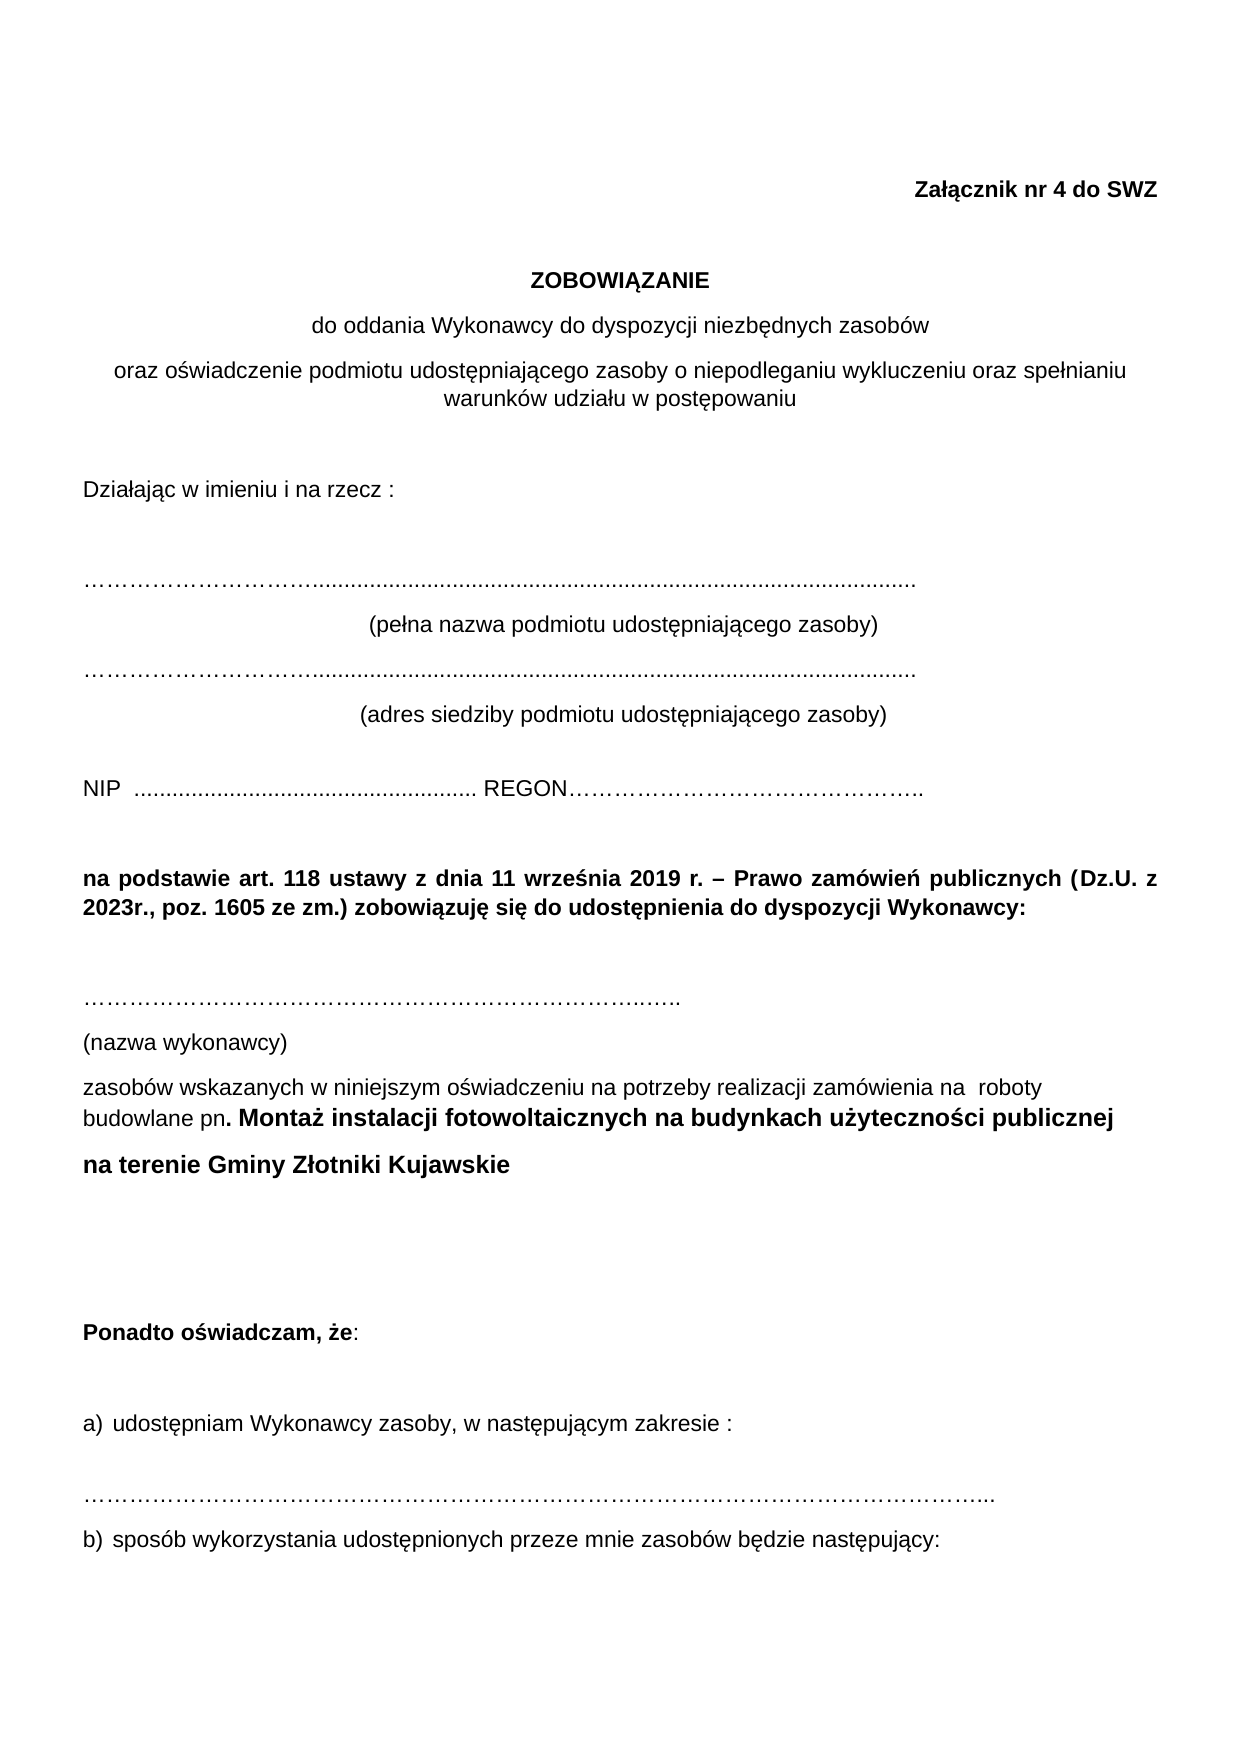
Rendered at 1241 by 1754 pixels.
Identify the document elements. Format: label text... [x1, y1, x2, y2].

list udostępniam Wykonawcy zasoby, w następującym zakresie : [83, 1409, 1217, 1436]
text (adres siedziby podmiotu udostępniającego zasoby) [83, 701, 1157, 727]
text do oddania Wykonawcy do dyspozycji niezbędnych zasobów [83, 312, 1157, 338]
list sposób wykorzystania udostępnionych przeze mnie zasobów będzie następujący: [83, 1526, 1217, 1552]
text NIP ...................................................... REGON……………………………………….. [83, 775, 1157, 801]
text zasobów wskazanych w niniejszym oświadczeniu na potrzeby realizacji zamówienia na roboty budowlane pn. Montaż instalacji fotowoltaicznych na budynkach użyteczności publicznej [83, 1074, 1157, 1131]
text (nazwa wykonawcy) [83, 1029, 1157, 1055]
text na terenie Gminy Złotniki Kujawskie [83, 1150, 1157, 1179]
text Ponadto oświadczam, że: [83, 1319, 1128, 1346]
text Załącznik nr 4 do SWZ [83, 176, 1157, 203]
text ………………………………………………………………………………………………………... [83, 1481, 1217, 1507]
text ………………………………………………………………..….. [83, 984, 1157, 1010]
text na podstawie art. 118 ustawy z dnia 11 września 2019 r. – Prawo zamówień publicznych (Dz.U. z 2023r., poz. 1605 ze zm.) zobowiązuję się do udostępnienia do dyspozycji Wykonawcy: [83, 865, 1157, 920]
text …………………………............................................................................................... [83, 656, 1157, 682]
text ZOBOWIĄZANIE [83, 267, 1157, 293]
text oraz oświadczenie podmiotu udostępniającego zasoby o niepodleganiu wykluczeniu oraz spełnianiu warunków udziału w postępowaniu [83, 357, 1157, 412]
text (pełna nazwa podmiotu udostępniającego zasoby) [83, 611, 1157, 637]
text …………………………............................................................................................... [83, 566, 1157, 592]
text Działając w imieniu i na rzecz : [83, 476, 1157, 502]
